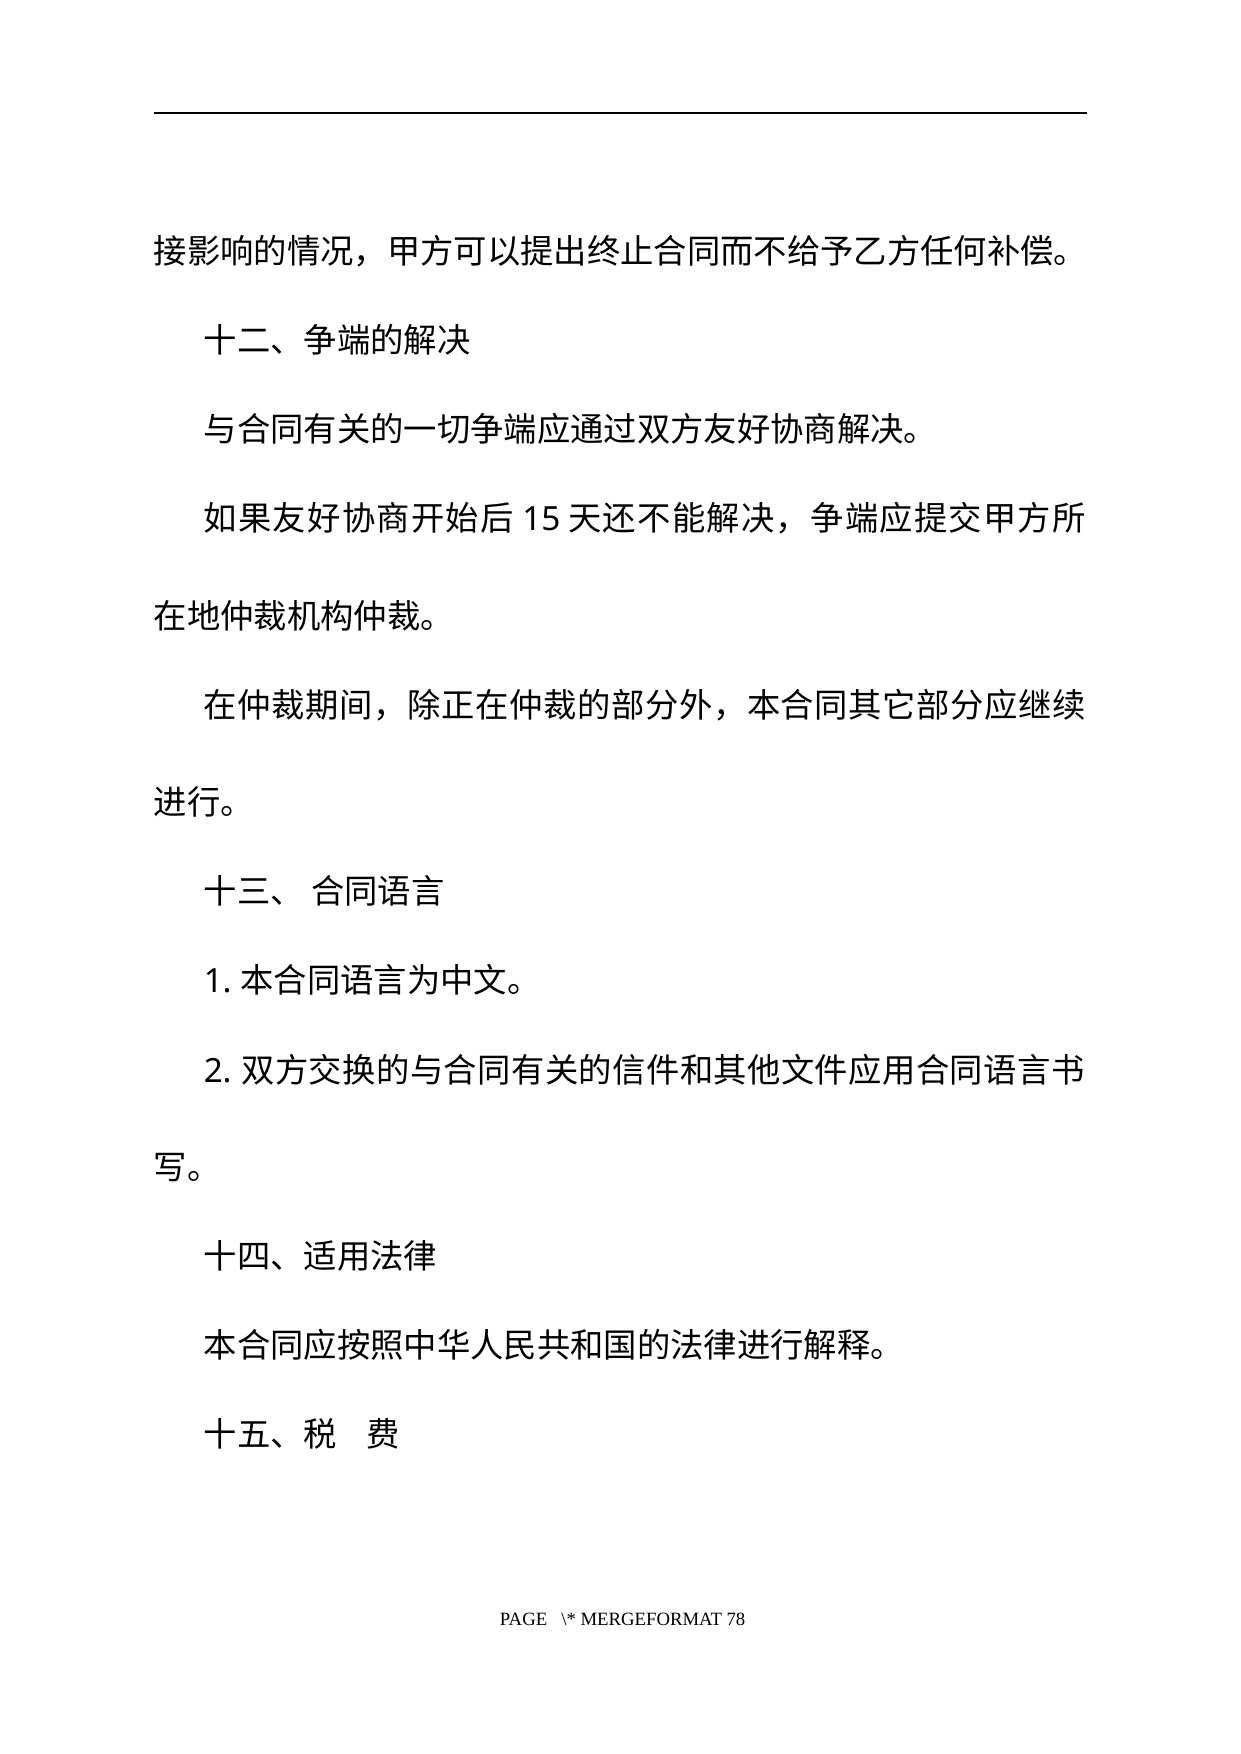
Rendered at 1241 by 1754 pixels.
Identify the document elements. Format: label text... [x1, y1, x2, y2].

text 在仲裁期间，除正在仲裁的部分外，本合同其它部分应继续进行。 [153, 670, 1087, 833]
text 十四、适用法律 [153, 1222, 1087, 1287]
text 如果友好协商开始后15天还不能解决，争端应提交甲方所在地仲裁机构仲裁。 [153, 484, 1087, 646]
text 与合同有关的一切争端应通过双方友好协商解决。 [153, 395, 1087, 460]
text 本合同应按照中华人民共和国的法律进行解释。 [153, 1311, 1087, 1376]
text 十五、税 费 [153, 1400, 1087, 1465]
text 1. 本合同语言为中文。 [153, 946, 1087, 1011]
text 十二、争端的解决 [153, 306, 1087, 371]
text 2. 双方交换的与合同有关的信件和其他文件应用合同语言书写。 [153, 1035, 1087, 1198]
text 十三、 合同语言 [153, 857, 1087, 922]
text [153, 217, 1087, 282]
